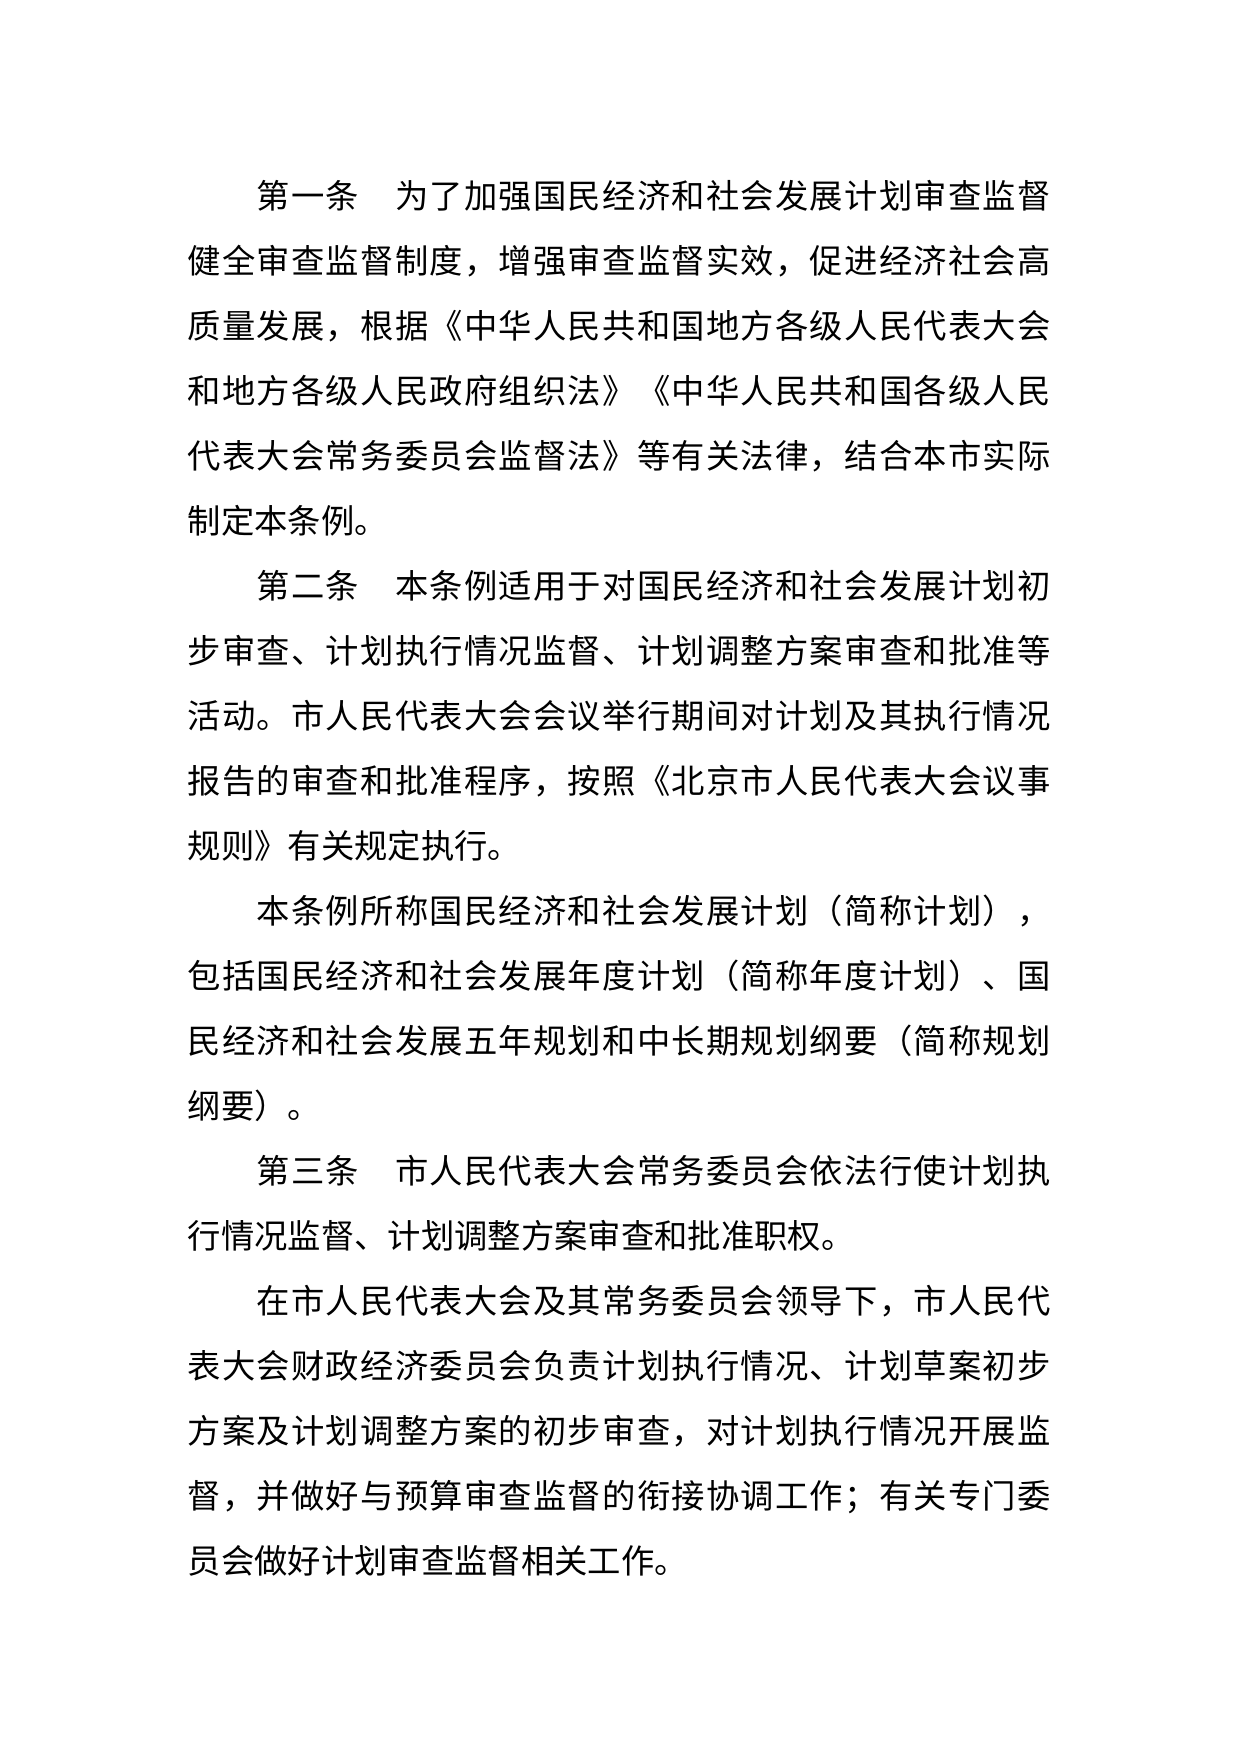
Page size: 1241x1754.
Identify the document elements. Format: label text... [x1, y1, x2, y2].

text 第二条 本条例适用于对国民经济和社会发展计划初步审查、计划执行情况监督、计划调整方案审查和批准等活动。市人民代表大会会议举行期间对计划及其执行情况报告的审查和批准程序，按照《北京市人民代表大会议事规则》有关规定执行。 [187, 552, 1053, 877]
text 第三条 市人民代表大会常务委员会依法行使计划执行情况监督、计划调整方案审查和批准职权。 [187, 1137, 1053, 1267]
text 在市人民代表大会及其常务委员会领导下，市人民代表大会财政经济委员会负责计划执行情况、计划草案初步方案及计划调整方案的初步审查，对计划执行情况开展监督，并做好与预算审查监督的衔接协调工作；有关专门委员会做好计划审查监督相关工作。 [187, 1267, 1053, 1592]
text 第一条 为了加强国民经济和社会发展计划审查监督，健全审查监督制度，增强审查监督实效，促进经济社会高质量发展，根据《中华人民共和国地方各级人民代表大会和地方各级人民政府组织法》《中华人民共和国各级人民代表大会常务委员会监督法》等有关法律，结合本市实际，制定本条例。 [187, 162, 1053, 552]
text 本条例所称国民经济和社会发展计划（简称计划），包括国民经济和社会发展年度计划（简称年度计划）、国民经济和社会发展五年规划和中长期规划纲要（简称规划纲要）。 [187, 877, 1053, 1137]
